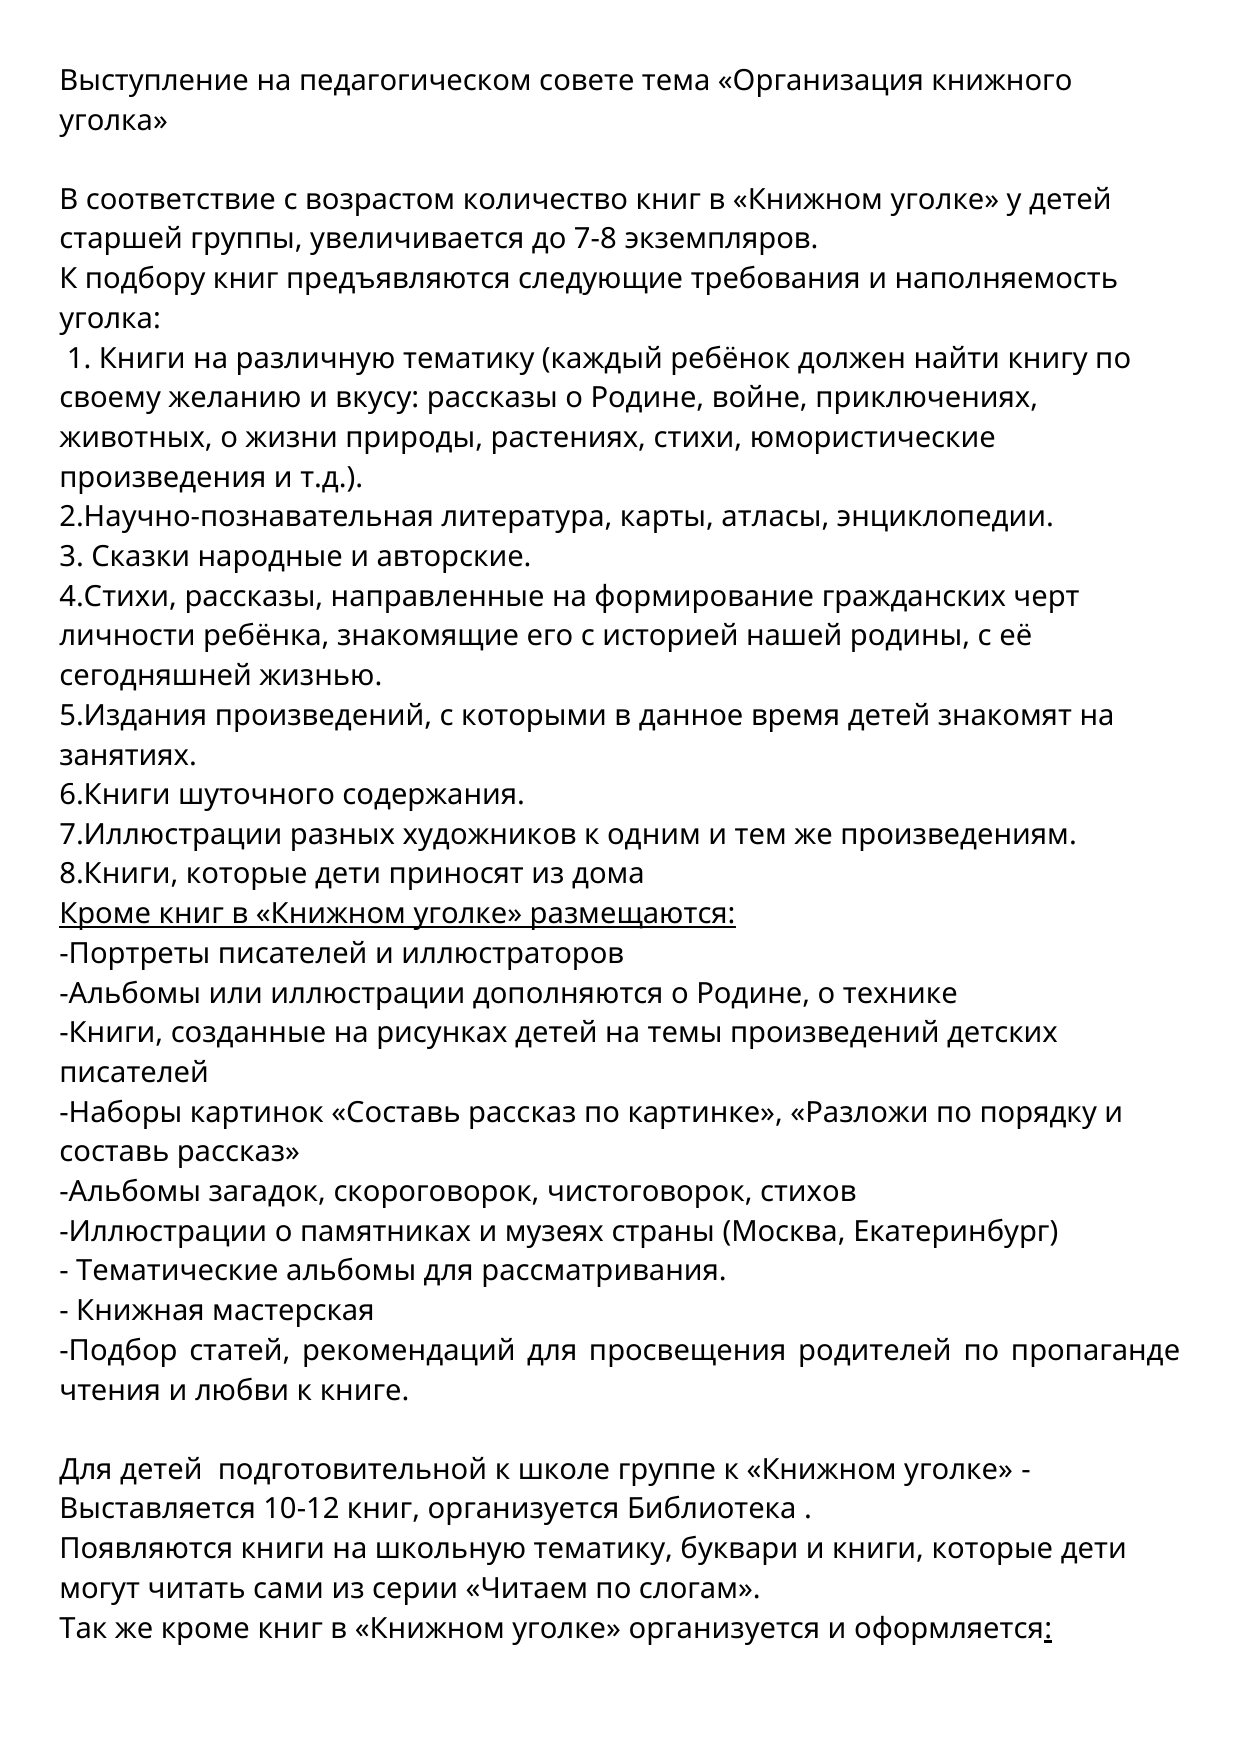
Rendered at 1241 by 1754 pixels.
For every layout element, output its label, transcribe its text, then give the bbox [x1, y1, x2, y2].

text В соответствие с возрастом количество книг в «Книжном уголке» у детей старшей группы, увеличивается до 7-8 экземпляров. К подбору книг предъявляются следующие требования и наполняемость уголка: [59, 178, 1181, 337]
text - Тематические альбомы для рассматривания. - Книжная мастерская [59, 1250, 1181, 1329]
text Появляются книги на школьную тематику, буквари и книги, которые дети могут читать сами из серии «Читаем по слогам». Так же кроме книг в «Книжном уголке» организуется и оформляется: [59, 1527, 1181, 1647]
text -Портреты писателей и иллюстраторов [59, 932, 1181, 972]
text Кроме книг в «Книжном уголке» размещаются: [59, 892, 1181, 932]
text -Иллюстрации о памятниках и музеях страны (Москва, Екатеринбург) [59, 1210, 1181, 1250]
text Выступление на педагогическом совете тема «Организация книжного уголка» [59, 59, 1181, 138]
text 7.Иллюстрации разных художников к одним и тем же произведениям. 8.Книги, которые дети приносят из дома [59, 813, 1181, 892]
text -Альбомы или иллюстрации дополняются о Родине, о технике [59, 972, 1181, 1012]
text -Наборы картинок «Составь рассказ по картинке», «Разложи по порядку и составь рассказ» [59, 1091, 1181, 1170]
text Для детей подготовительной к школе группе к «Книжном уголке» -Выставляется 10-12 книг, организуется Библиотека . [59, 1408, 1181, 1527]
text 1. Книги на различную тематику (каждый ребёнок должен найти книгу по своему желанию и вкусу: рассказы о Родине, войне, приключениях, животных, о жизни природы, растениях, стихи, юмористические произведения и т.д.). 2.Научно-познавательная литература, карты, атласы, энциклопедии. 3. Сказки народные и авторские. 4.Стихи, рассказы, направленные на формирование гражданских черт личности ребёнка, знакомящие его с историей нашей родины, с её сегодняшней жизнью. 5.Издания произведений, с которыми в данное время детей знакомят на занятиях. 6.Книги шуточного содержания. [59, 337, 1181, 813]
text -Подбор статей, рекомендаций для просвещения родителей по пропаганде чтения и любви к книге. [59, 1329, 1181, 1408]
text -Книги, созданные на рисунках детей на темы произведений детских писателей [59, 1012, 1181, 1091]
text -Альбомы загадок, скороговорок, чистоговорок, стихов [59, 1170, 1181, 1210]
